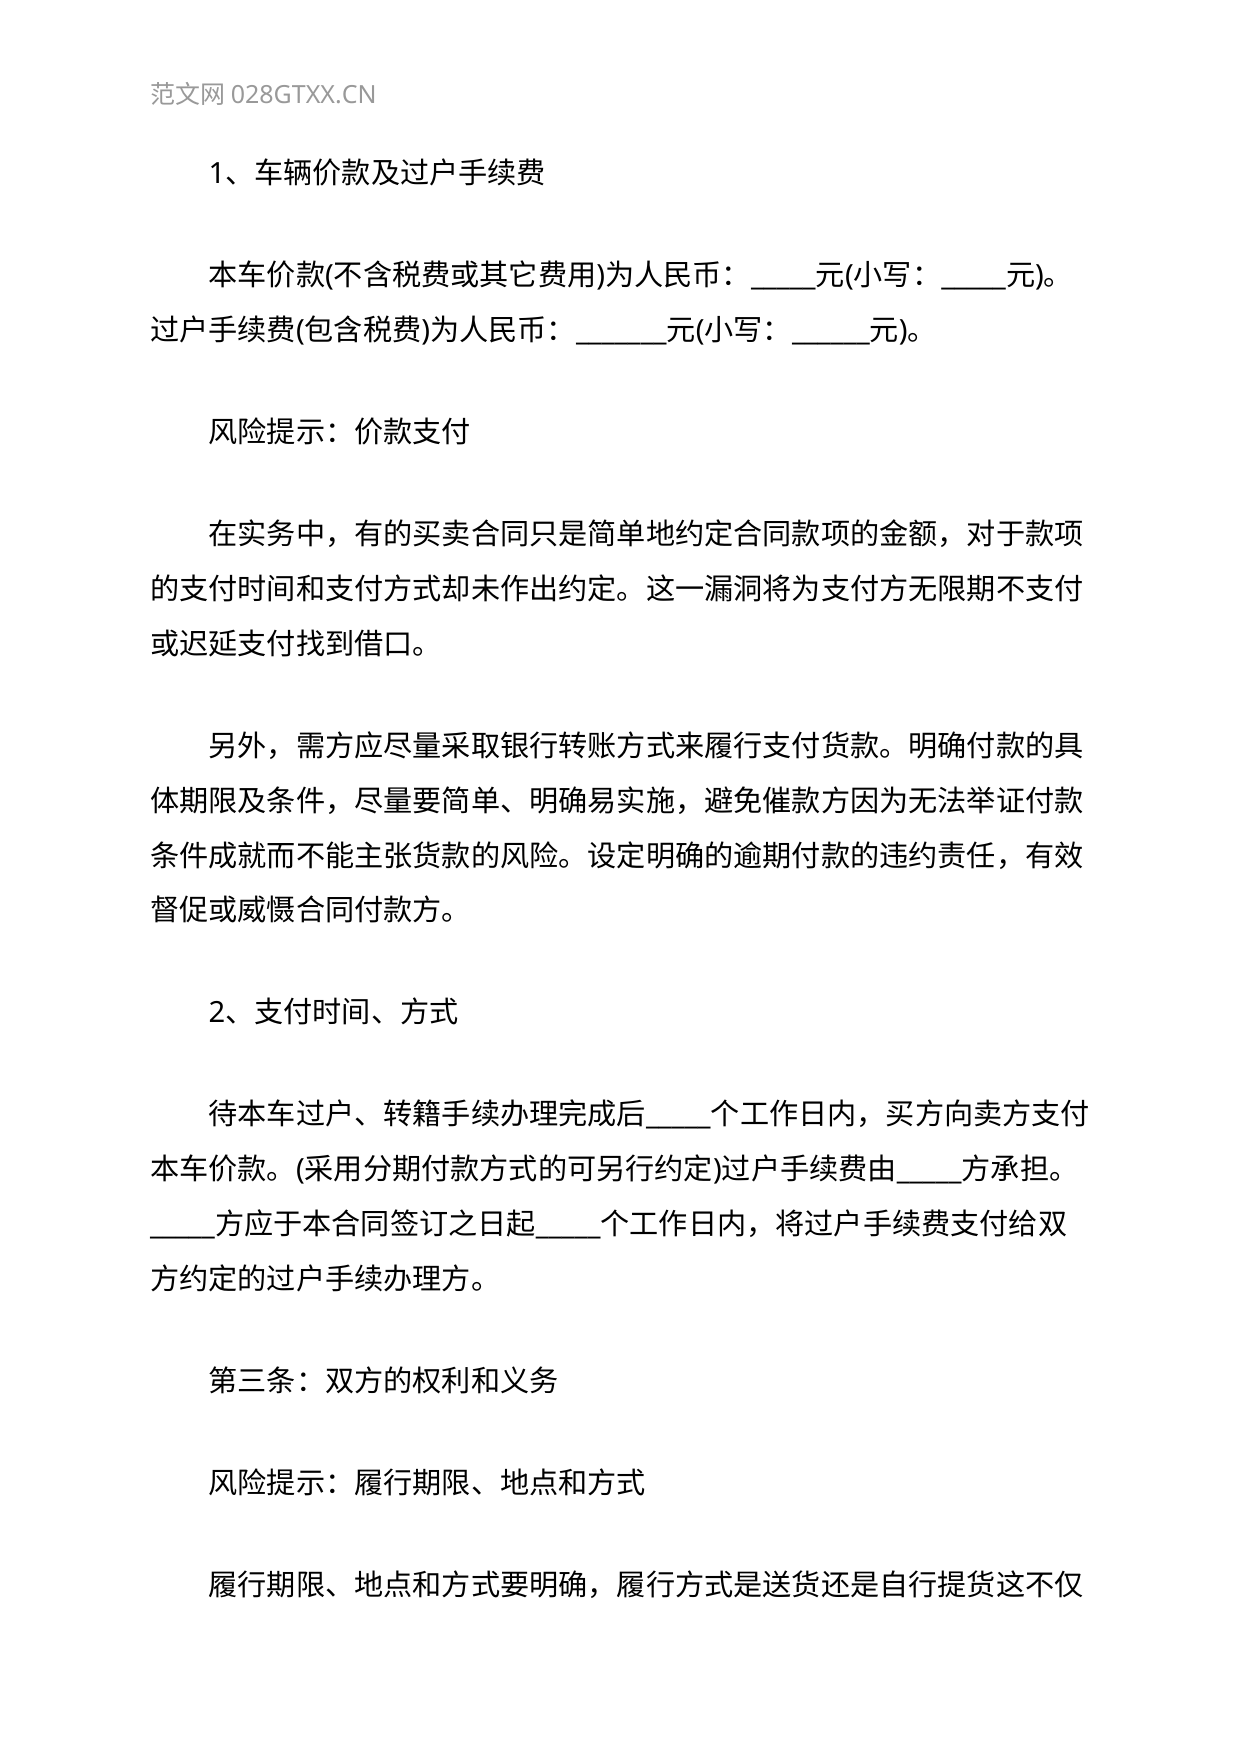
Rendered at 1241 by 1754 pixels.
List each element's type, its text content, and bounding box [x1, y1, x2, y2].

text 第三条：双方的权利和义务 [150, 1357, 1090, 1400]
text 本车价款(不含税费或其它费用)为人民币：_____元(小写：_____元)。过户手续费(包含税费)为人民币：_______元(小写：______元)。 [150, 252, 1090, 349]
text 待本车过户、转籍手续办理完成后_____个工作日内，买方向卖方支付本车价款。(采用分期付款方式的可另行约定)过户手续费由_____方承担。_____方应于本合同签订之日起_____个工作日内，将过户手续费支付给双方约定的过户手续办理方。 [150, 1091, 1090, 1298]
text 风险提示：履行期限、地点和方式 [150, 1459, 1090, 1502]
text 风险提示：价款支付 [150, 409, 1090, 451]
text 另外，需方应尽量采取银行转账方式来履行支付货款。明确付款的具体期限及条件，尽量要简单、明确易实施，避免催款方因为无法举证付款条件成就而不能主张货款的风险。设定明确的逾期付款的违约责任，有效督促或威慑合同付款方。 [150, 722, 1090, 929]
text 在实务中，有的买卖合同只是简单地约定合同款项的金额，对于款项的支付时间和支付方式却未作出约定。这一漏洞将为支付方无限期不支付或迟延支付找到借口。 [150, 511, 1090, 663]
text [150, 1561, 1090, 1603]
text 2、支付时间、方式 [150, 989, 1090, 1031]
text 1、车辆价款及过户手续费 [150, 150, 1090, 192]
